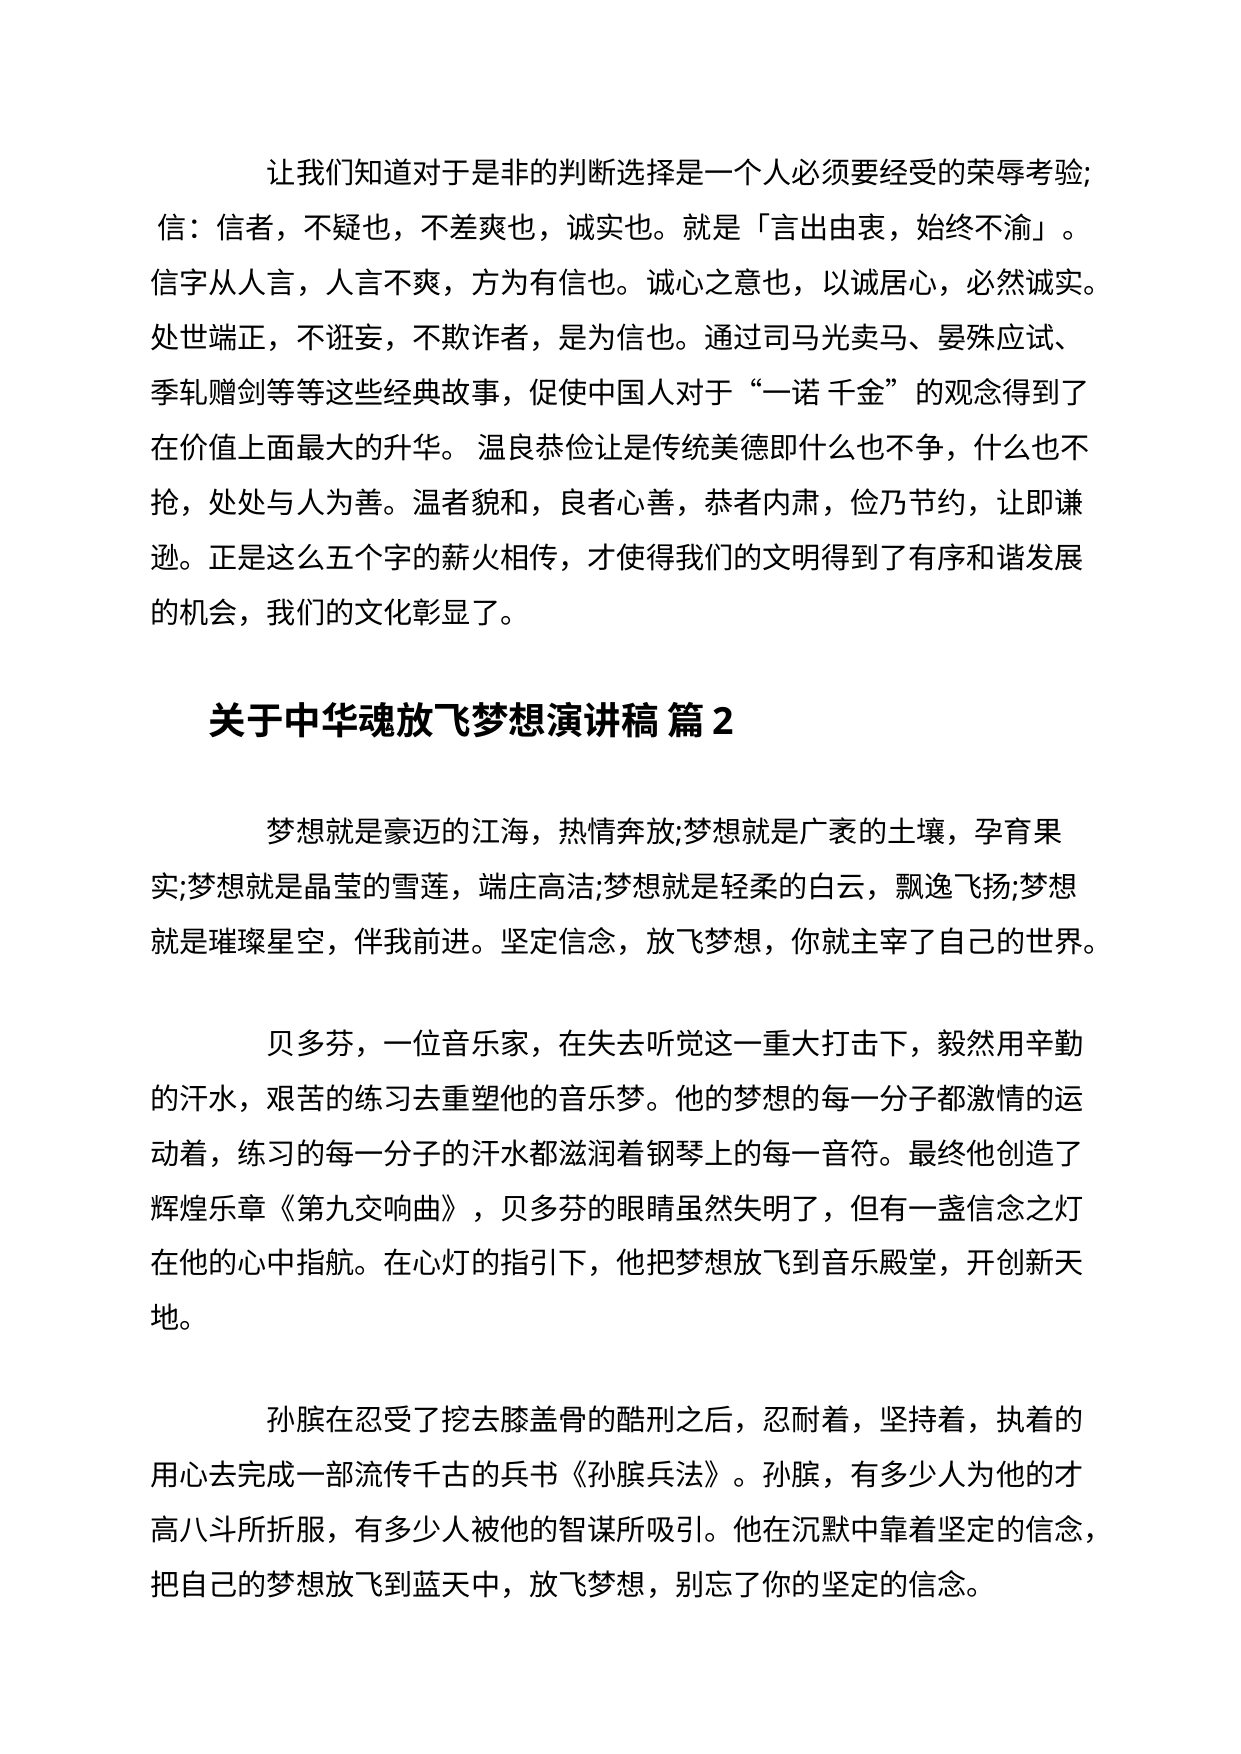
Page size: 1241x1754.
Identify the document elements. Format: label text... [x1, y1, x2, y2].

text 梦想就是豪迈的江海，热情奔放;梦想就是广袤的土壤，孕育果实;梦想就是晶莹的雪莲，端庄高洁;梦想就是轻柔的白云，飘逸飞扬;梦想就是璀璨星空，伴我前进。坚定信念，放飞梦想，你就主宰了自己的世界。 [150, 809, 1090, 961]
text 让我们知道对于是非的判断选择是一个人必须要经受的荣辱考验; 信：信者，不疑也，不差爽也，诚实也。就是「言出由衷，始终不渝」。信字从人言，人言不爽，方为有信也。诚心之意也，以诚居心，必然诚实。处世端正，不诳妄，不欺诈者，是为信也。通过司马光卖马、晏殊应试、季轧赠剑等等这些经典故事，促使中国人对于“一诺 千金”的观念得到了在价值上面最大的升华。 温良恭俭让是传统美德即什么也不争，什么也不抢，处处与人为善。温者貌和，良者心善，恭者内肃，俭乃节约，让即谦逊。正是这么五个字的薪火相传，才使得我们的文明得到了有序和谐发展的机会，我们的文化彰显了。 [150, 150, 1090, 632]
text 关于中华魂放飞梦想演讲稿 篇2 [150, 691, 1090, 746]
text 孙膑在忍受了挖去膝盖骨的酷刑之后，忍耐着，坚持着，执着的用心去完成一部流传千古的兵书《孙膑兵法》。孙膑，有多少人为他的才高八斗所折服，有多少人被他的智谋所吸引。他在沉默中靠着坚定的信念，把自己的梦想放飞到蓝天中，放飞梦想，别忘了你的坚定的信念。 [150, 1397, 1090, 1604]
text 贝多芬，一位音乐家，在失去听觉这一重大打击下，毅然用辛勤的汗水，艰苦的练习去重塑他的音乐梦。他的梦想的每一分子都激情的运动着，练习的每一分子的汗水都滋润着钢琴上的每一音符。最终他创造了辉煌乐章《第九交响曲》，贝多芬的眼睛虽然失明了，但有一盏信念之灯在他的心中指航。在心灯的指引下，他把梦想放飞到音乐殿堂，开创新天地。 [150, 1021, 1090, 1337]
